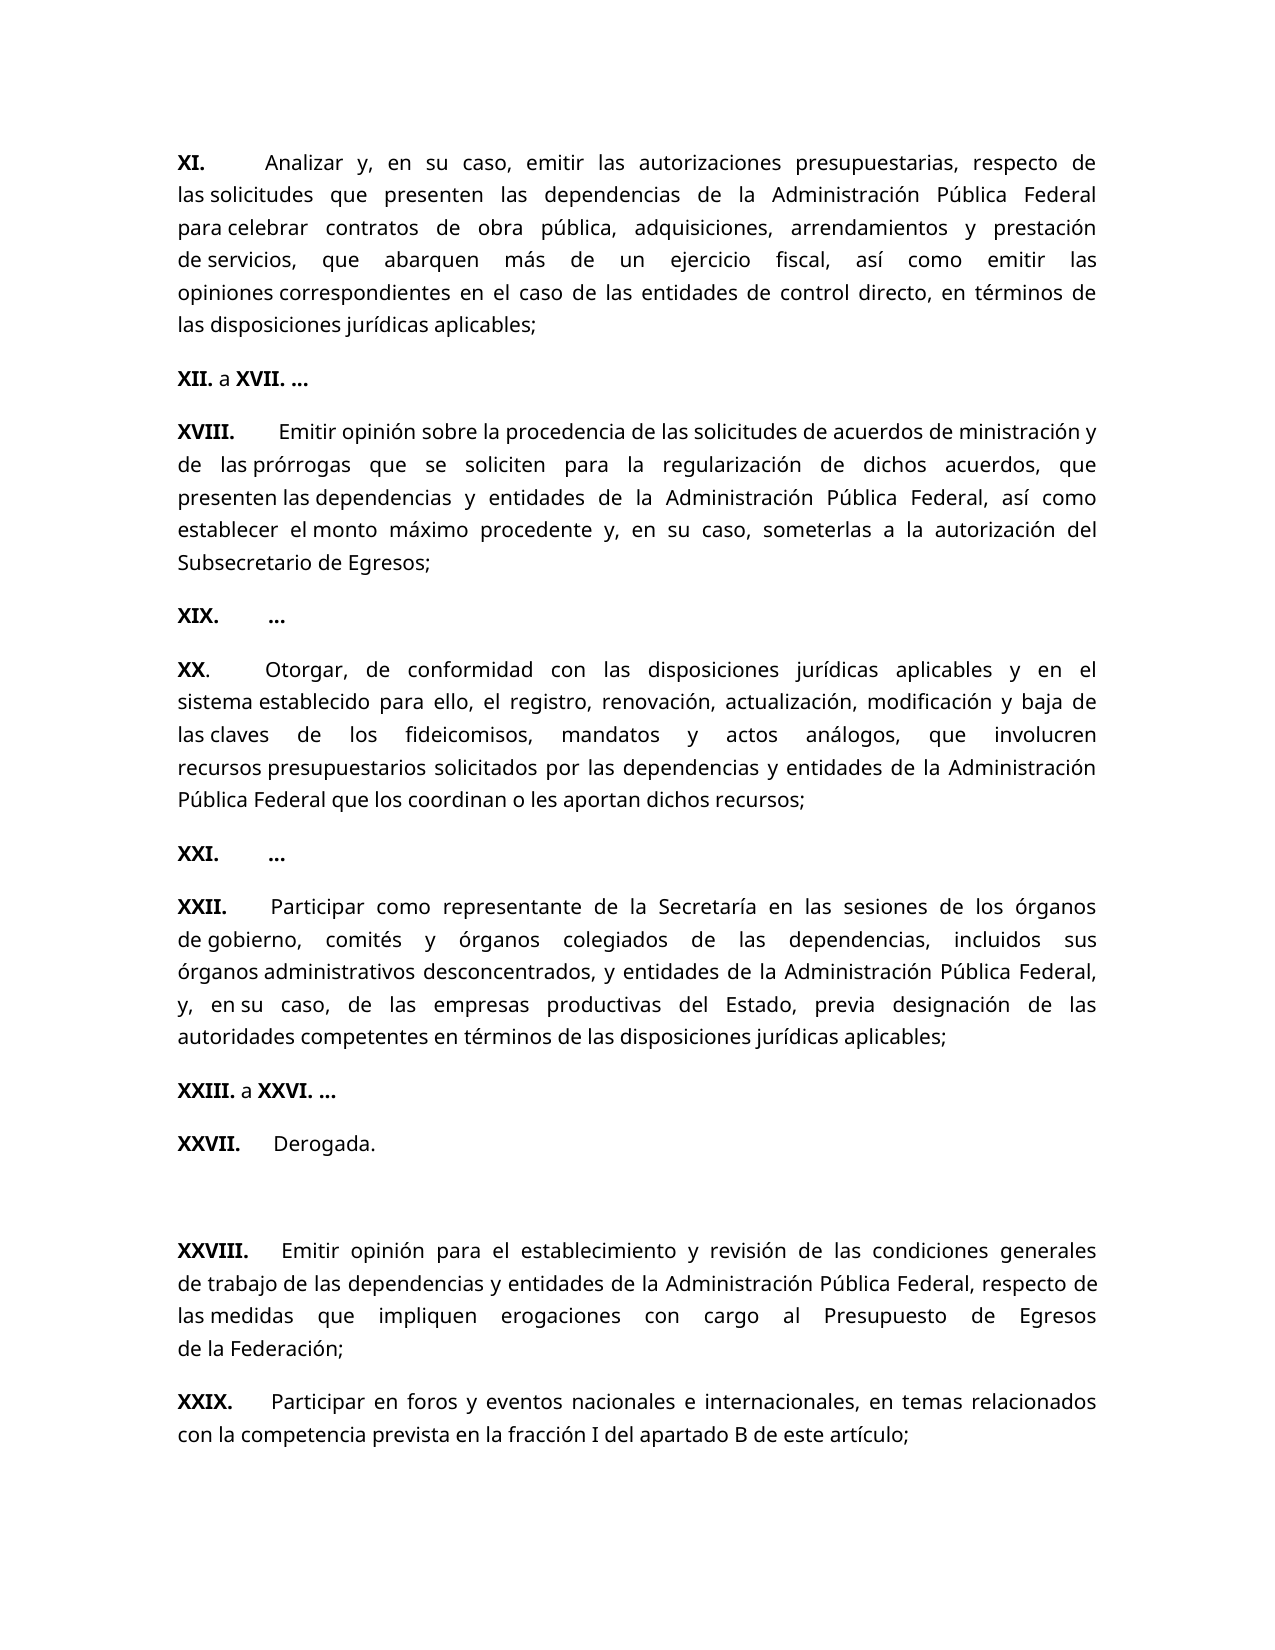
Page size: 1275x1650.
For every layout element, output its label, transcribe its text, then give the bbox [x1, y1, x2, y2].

text XXII. Participar como representante de la Secretaría en las sesiones de los órganos de gobierno, comités y órganos colegiados de las dependencias, incluidos sus órganos administrativos desconcentrados, y entidades de la Administración Pública Federal, y, en su caso, de las empresas productivas del Estado, previa designación de las autoridades competentes en términos de las disposiciones jurídicas aplicables; [177, 892, 1098, 1051]
text XXIII. a XXVI. ... [177, 1076, 1098, 1104]
text XI. Analizar y, en su caso, emitir las autorizaciones presupuestarias, respecto de las solicitudes que presenten las dependencias de la Administración Pública Federal para celebrar contratos de obra pública, adquisiciones, arrendamientos y prestación de servicios, que abarquen más de un ejercicio fiscal, así como emitir las opiniones correspondientes en el caso de las entidades de control directo, en términos de las disposiciones jurídicas aplicables; [177, 148, 1098, 339]
text XVIII. Emitir opinión sobre la procedencia de las solicitudes de acuerdos de ministración y de las prórrogas que se soliciten para la regularización de dichos acuerdos, que presenten las dependencias y entidades de la Administración Pública Federal, así como establecer el monto máximo procedente y, en su caso, someterlas a la autorización del Subsecretario de Egresos; [177, 417, 1098, 576]
text XXI. ... [177, 839, 1098, 867]
text XIX. ... [177, 601, 1098, 630]
text XXVIII. Emitir opinión para el establecimiento y revisión de las condiciones generales de trabajo de las dependencias y entidades de la Administración Pública Federal, respecto de las medidas que impliquen erogaciones con cargo al Presupuesto de Egresos de la Federación; [177, 1236, 1098, 1362]
text XX. Otorgar, de conformidad con las disposiciones jurídicas aplicables y en el sistema establecido para ello, el registro, renovación, actualización, modificación y baja de las claves de los fideicomisos, mandatos y actos análogos, que involucren recursos presupuestarios solicitados por las dependencias y entidades de la Administración Pública Federal que los coordinan o les aportan dichos recursos; [177, 655, 1098, 814]
text XXIX. Participar en foros y eventos nacionales e internacionales, en temas relacionados con la competencia prevista en la fracción I del apartado B de este artículo; [177, 1387, 1098, 1448]
text XII. a XVII. ... [177, 364, 1098, 392]
text XXVII. Derogada. [177, 1129, 1098, 1158]
